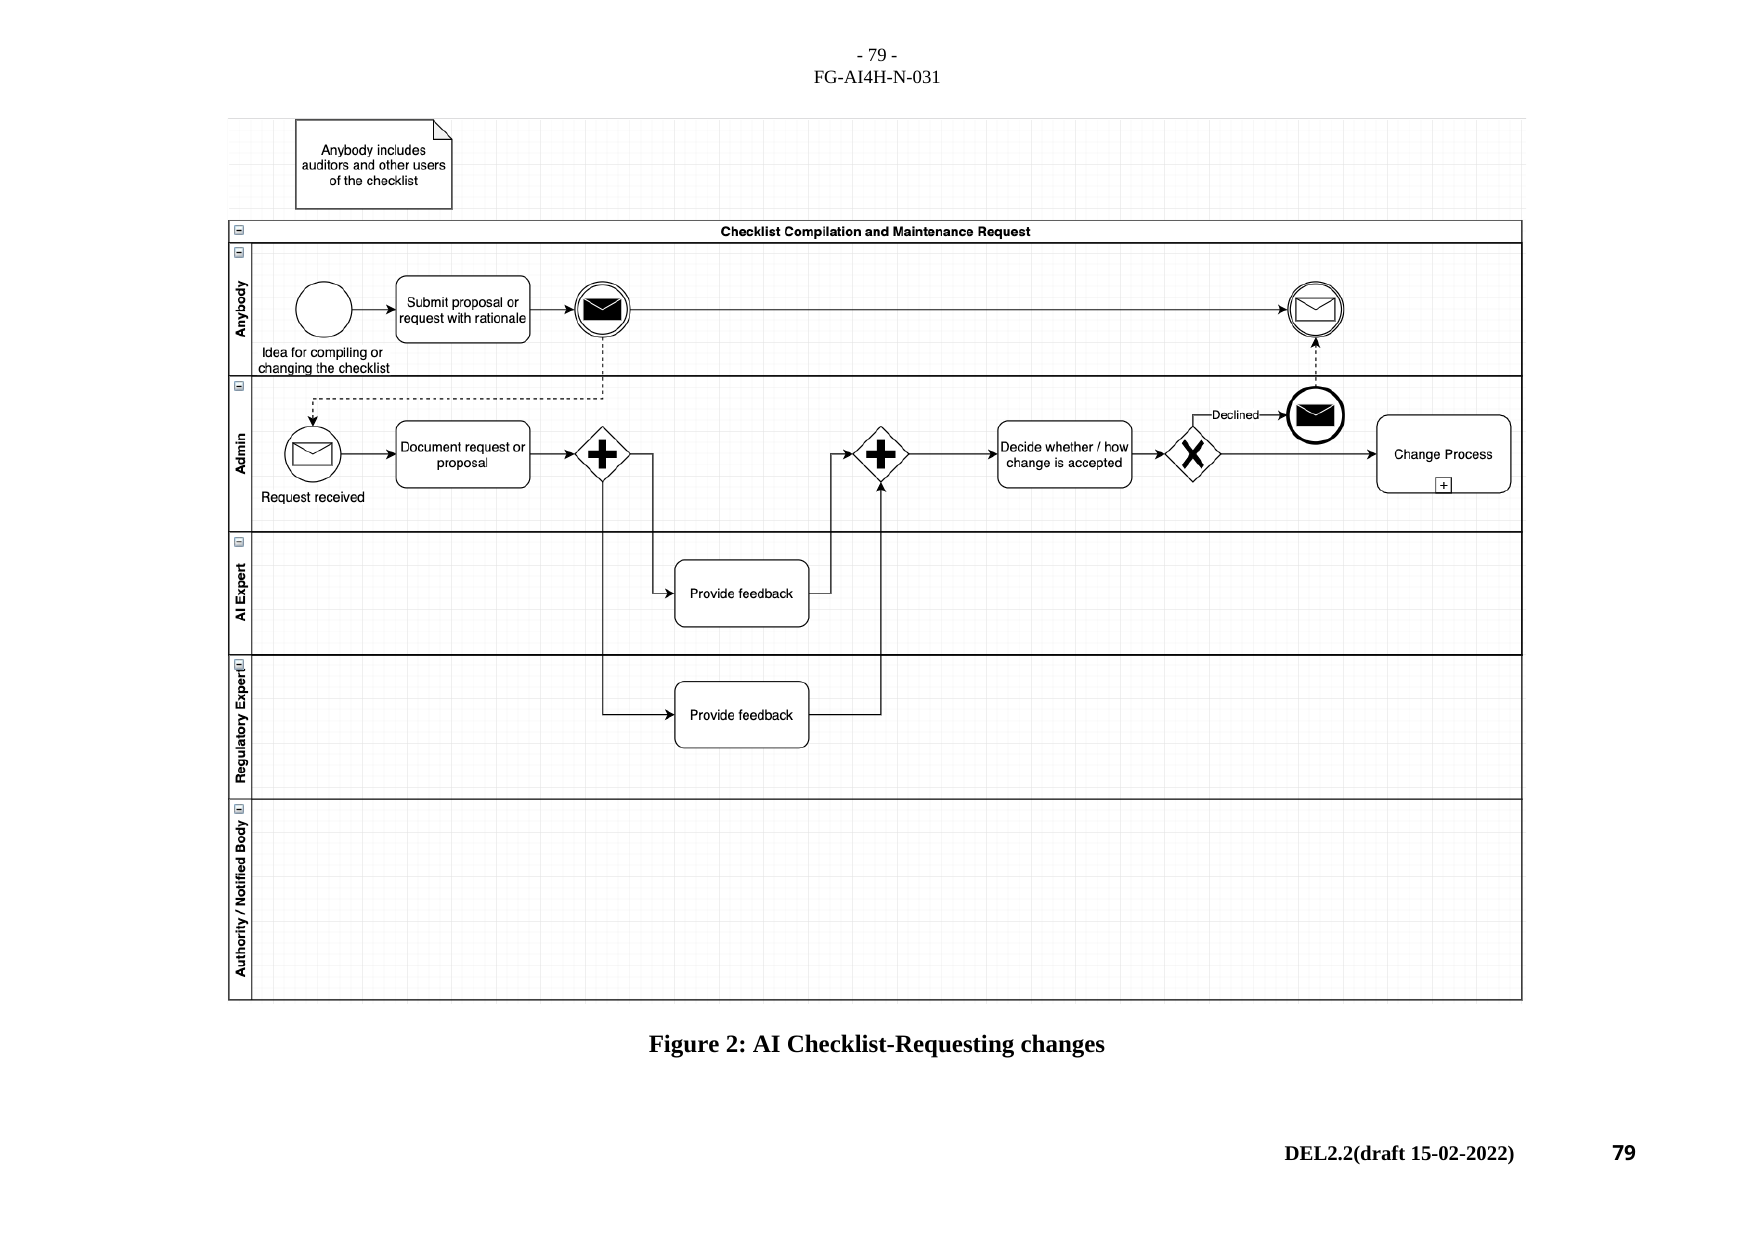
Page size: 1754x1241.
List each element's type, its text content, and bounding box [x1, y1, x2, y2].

title Figure 2: AI Checklist-Requesting changes [118, 1029, 1636, 1057]
picture [227, 118, 1527, 1004]
